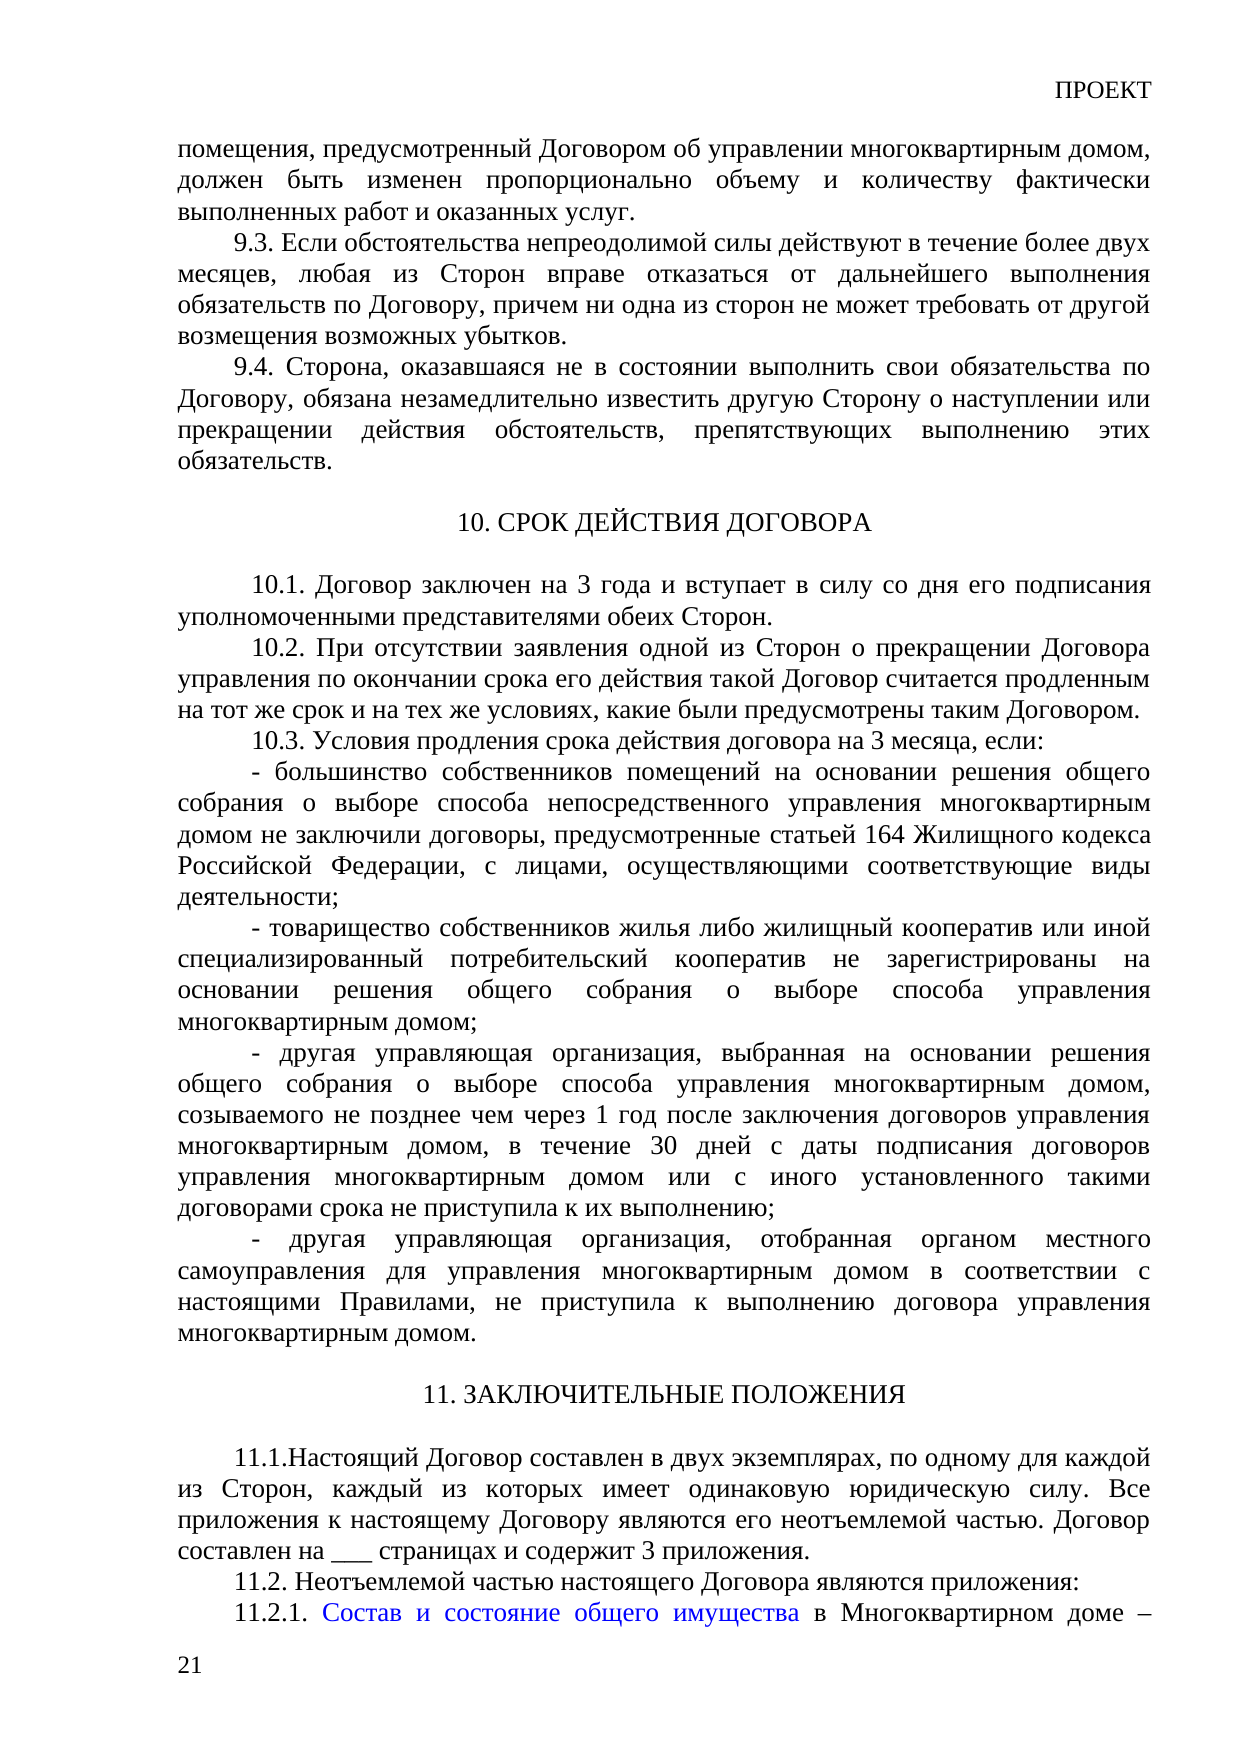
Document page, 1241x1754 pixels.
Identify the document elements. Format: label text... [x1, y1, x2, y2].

text 11. ЗАКЛЮЧИТЕЛЬНЫЕ ПОЛОЖЕНИЯ [177, 1378, 1152, 1409]
text - большинство собственников помещений на основании решения общего собрания о выборе способа непосредственного управления многоквартирным домом не заключили договоры, предусмотренные статьей 164 Жилищного кодекса Российской Федерации, с лицами, осуществляющими соответствующие виды деятельности; [177, 755, 1152, 911]
text - товарищество собственников жилья либо жилищный кооператив или иной специализированный потребительский кооператив не зарегистрированы на основании решения общего собрания о выборе способа управления многоквартирным домом; [177, 911, 1152, 1036]
text 11.1.Настоящий Договор составлен в двух экземплярах, по одному для каждой из Сторон, каждый из которых имеет одинаковую юридическую силу. Все приложения к настоящему Договору являются его неотъемлемой частью. Договор составлен на ___ страницах и содержит 3 приложения. [177, 1441, 1152, 1565]
text 10. СРОК ДЕЙСТВИЯ ДОГОВОРА [177, 506, 1152, 537]
text 9.3. Если обстоятельства непреодолимой силы действуют в течение более двух месяцев, любая из Сторон вправе отказаться от дальнейшего выполнения обязательств по Договору, причем ни одна из сторон не может требовать от другой возмещения возможных убытков. [177, 226, 1152, 351]
text 9.4. Сторона, оказавшаяся не в состоянии выполнить свои обязательства по Договору, обязана незамедлительно известить другую Сторону о наступлении или прекращении действия обстоятельств, препятствующих выполнению этих обязательств. [177, 351, 1152, 475]
text - другая управляющая организация, отобранная органом местного самоуправления для управления многоквартирным домом в соответствии с настоящими Правилами, не приступила к выполнению договора управления многоквартирным домом. [177, 1223, 1152, 1347]
text 11.2.1. Состав и состояние общего имущества в Многоквартирном доме – приложение 1; [177, 1596, 1152, 1627]
text - другая управляющая организация, выбранная на основании решения общего собрания о выборе способа управления многоквартирным домом, созываемого не позднее чем через 1 год после заключения договоров управления многоквартирным домом, в течение 30 дней с даты подписания договоров управления многоквартирным домом или с иного установленного такими договорами срока не приступила к их выполнению; [177, 1036, 1152, 1223]
text 10.3. Условия продления срока действия договора на 3 месяца, если: [177, 724, 1152, 755]
text 10.1. Договор заключен на 3 года и вступает в силу со дня его подписания уполномоченными представителями обеих Сторон. [177, 568, 1152, 631]
text 10.2. При отсутствии заявления одной из Сторон о прекращении Договора управления по окончании срока его действия такой Договор считается продленным на тот же срок и на тех же условиях, какие были предусмотрены таким Договором. [177, 631, 1152, 724]
text 11.2. Неотъемлемой частью настоящего Договора являются приложения: [177, 1565, 1152, 1596]
